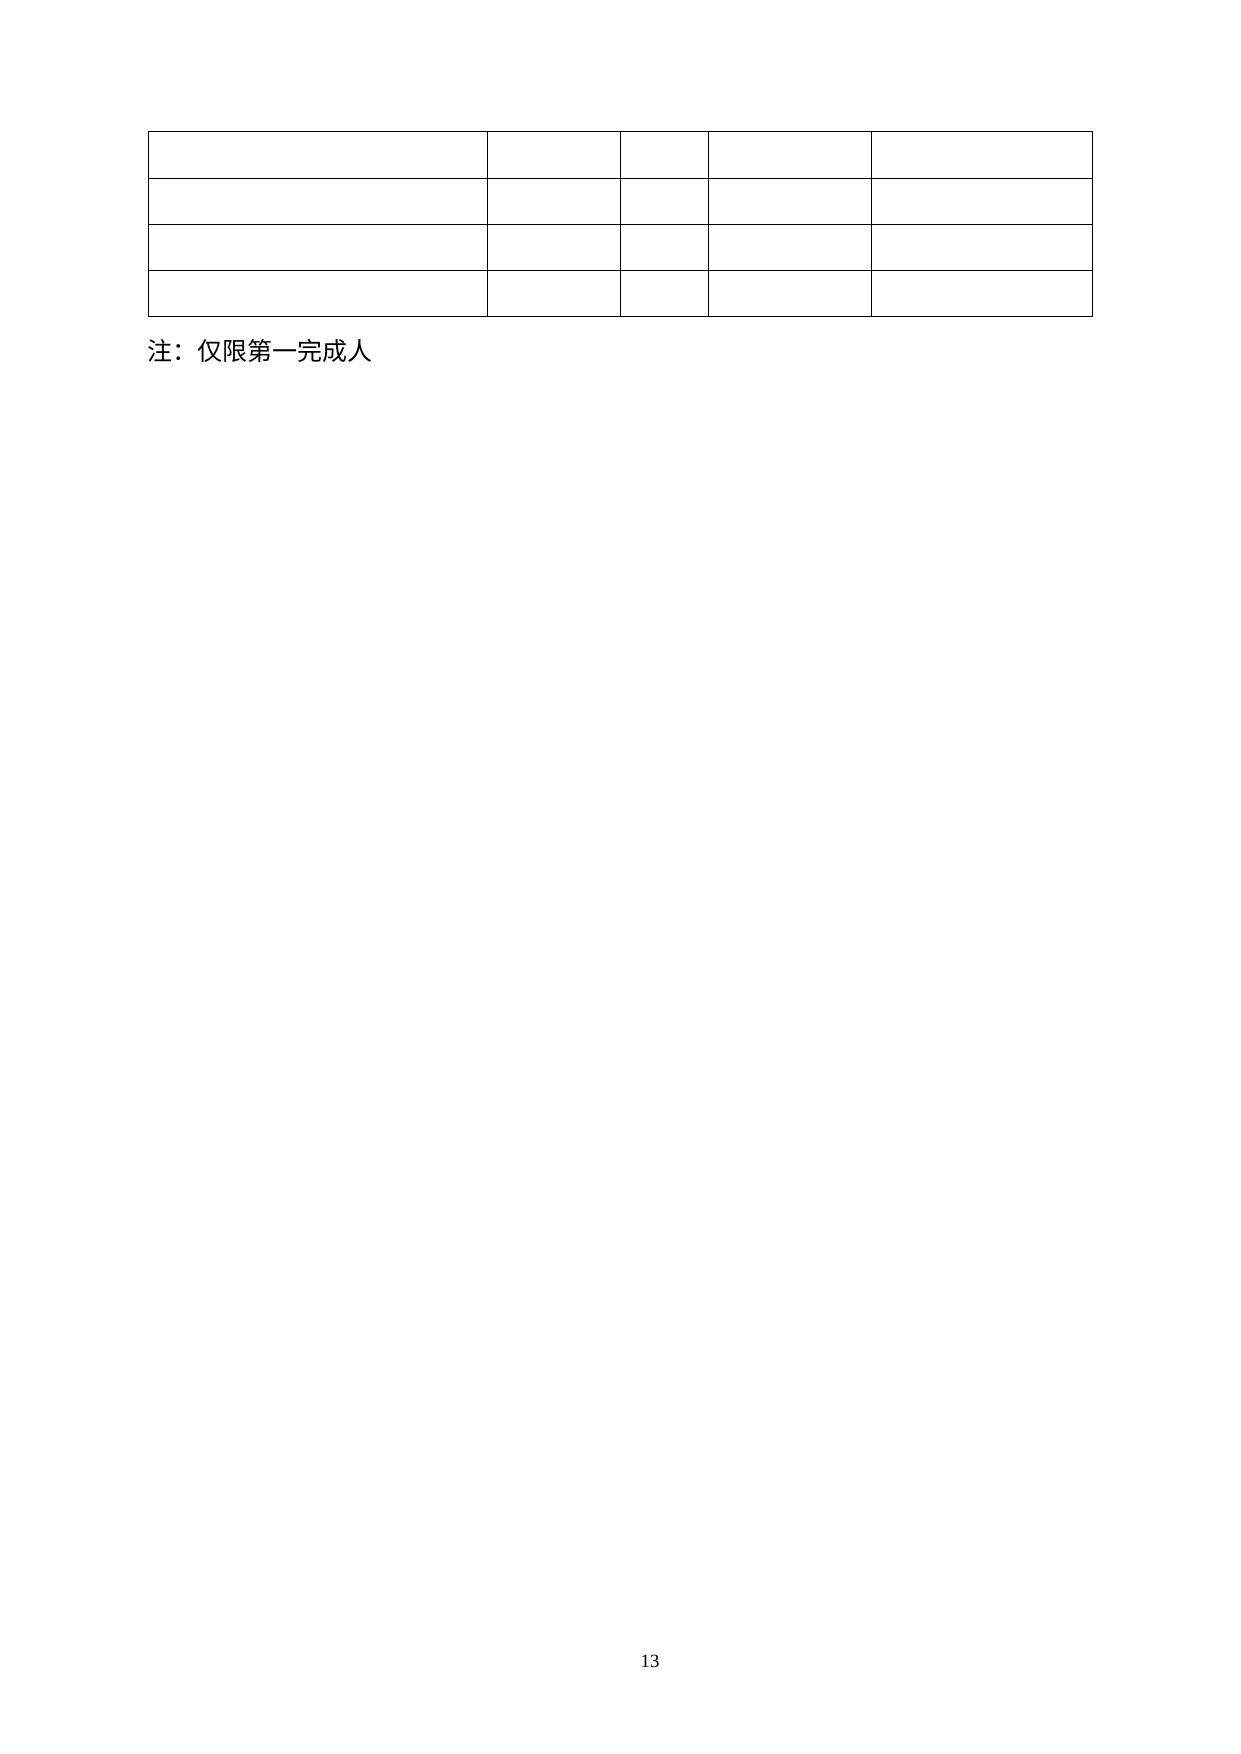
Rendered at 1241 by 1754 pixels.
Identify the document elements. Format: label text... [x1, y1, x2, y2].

text 注：仅限第一完成人 [148, 317, 1152, 382]
table_cell [621, 132, 708, 178]
table_cell [872, 225, 1092, 270]
table_cell [872, 179, 1092, 224]
table_cell [621, 271, 708, 316]
table_cell [488, 271, 620, 316]
table_cell [709, 271, 871, 316]
table_cell [872, 132, 1092, 178]
table_cell [709, 225, 871, 270]
table_cell [488, 225, 620, 270]
table_cell [488, 179, 620, 224]
table_cell [621, 225, 708, 270]
table_cell [621, 179, 708, 224]
table_cell [872, 271, 1092, 316]
table_cell [488, 132, 620, 178]
table_cell [149, 179, 487, 224]
table_cell [149, 132, 487, 178]
table_cell [149, 225, 487, 270]
table_cell [709, 132, 871, 178]
table_cell [709, 179, 871, 224]
table_cell [149, 271, 487, 316]
